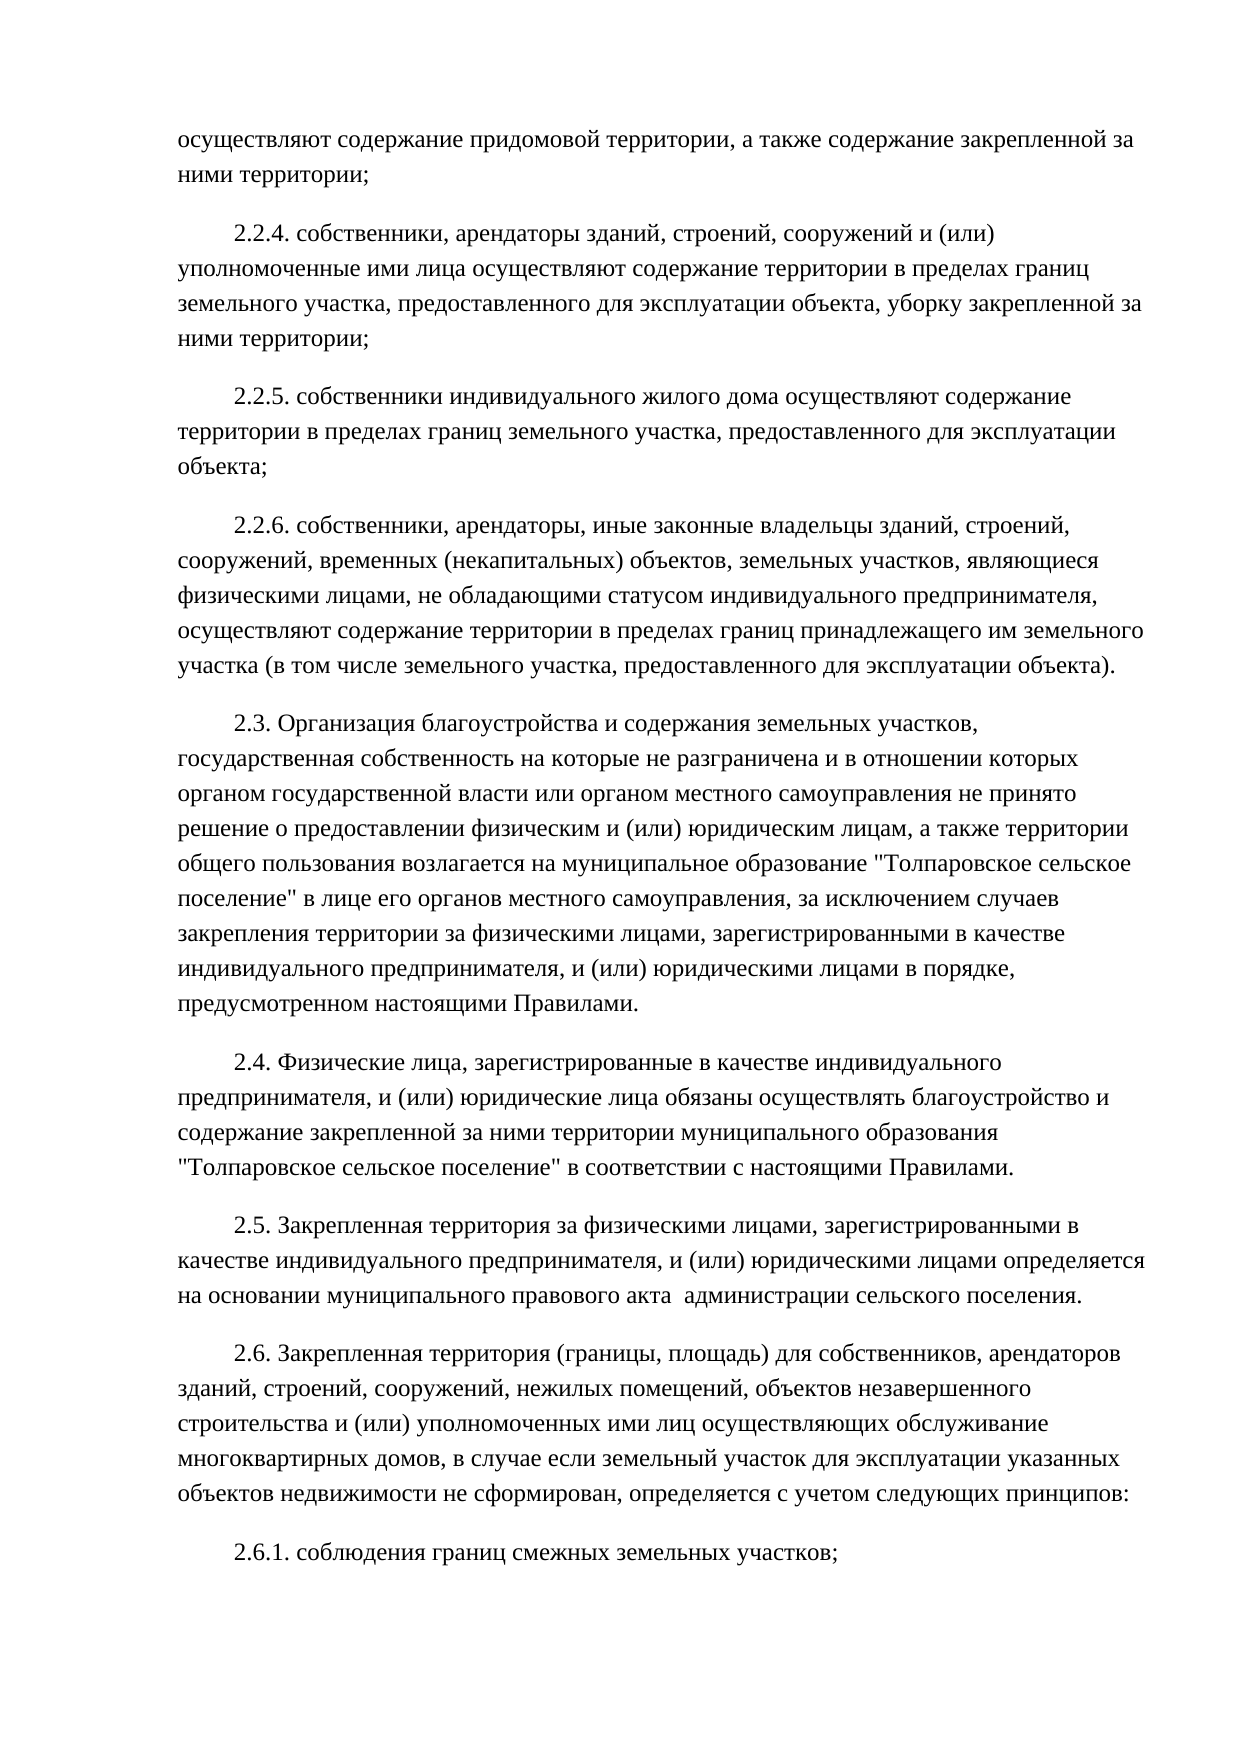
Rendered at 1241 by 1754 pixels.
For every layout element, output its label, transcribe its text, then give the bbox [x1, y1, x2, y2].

text 2.2.5. собственники индивидуального жилого дома осуществляют содержание территории в пределах границ земельного участка, предоставленного для эксплуатации объекта; [177, 375, 1152, 480]
text 2.5. Закрепленная территория за физическими лицами, зарегистрированными в качестве индивидуального предпринимателя, и (или) юридическими лицами определяется на основании муниципального правового акта администрации сельского поселения. [177, 1204, 1152, 1309]
text 2.6.1. соблюдения границ смежных земельных участков; [177, 1531, 1152, 1566]
text 2.2.6. собственники, арендаторы, иные законные владельцы зданий, строений, сооружений, временных (некапитальных) объектов, земельных участков, являющиеся физическими лицами, не обладающими статусом индивидуального предпринимателя, осуществляют содержание территории в пределах границ принадлежащего им земельного участка (в том числе земельного участка, предоставленного для эксплуатации объекта). [177, 503, 1152, 678]
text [177, 118, 1152, 188]
text 2.4. Физические лица, зарегистрированные в качестве индивидуального предпринимателя, и (или) юридические лица обязаны осуществлять благоустройство и содержание закрепленной за ними территории муниципального образования "Толпаровское сельское поселение" в соответствии с настоящими Правилами. [177, 1040, 1152, 1180]
text 2.2.4. собственники, арендаторы зданий, строений, сооружений и (или) уполномоченные ими лица осуществляют содержание территории в пределах границ земельного участка, предоставленного для эксплуатации объекта, уборку закрепленной за ними территории; [177, 212, 1152, 352]
text 2.3. Организация благоустройства и содержания земельных участков, государственная собственность на которые не разграничена и в отношении которых органом государственной власти или органом местного самоуправления не принято решение о предоставлении физическим и (или) юридическим лицам, а также территории общего пользования возлагается на муниципальное образование "Толпаровское сельское поселение" в лице его органов местного самоуправления, за исключением случаев закрепления территории за физическими лицами, зарегистрированными в качестве индивидуального предпринимателя, и (или) юридическими лицами в порядке, предусмотренном настоящими Правилами. [177, 702, 1152, 1017]
text 2.6. Закрепленная территория (границы, площадь) для собственников, арендаторов зданий, строений, сооружений, нежилых помещений, объектов незавершенного строительства и (или) уполномоченных ими лиц осуществляющих обслуживание многоквартирных домов, в случае если земельный участок для эксплуатации указанных объектов недвижимости не сформирован, определяется с учетом следующих принципов: [177, 1332, 1152, 1507]
